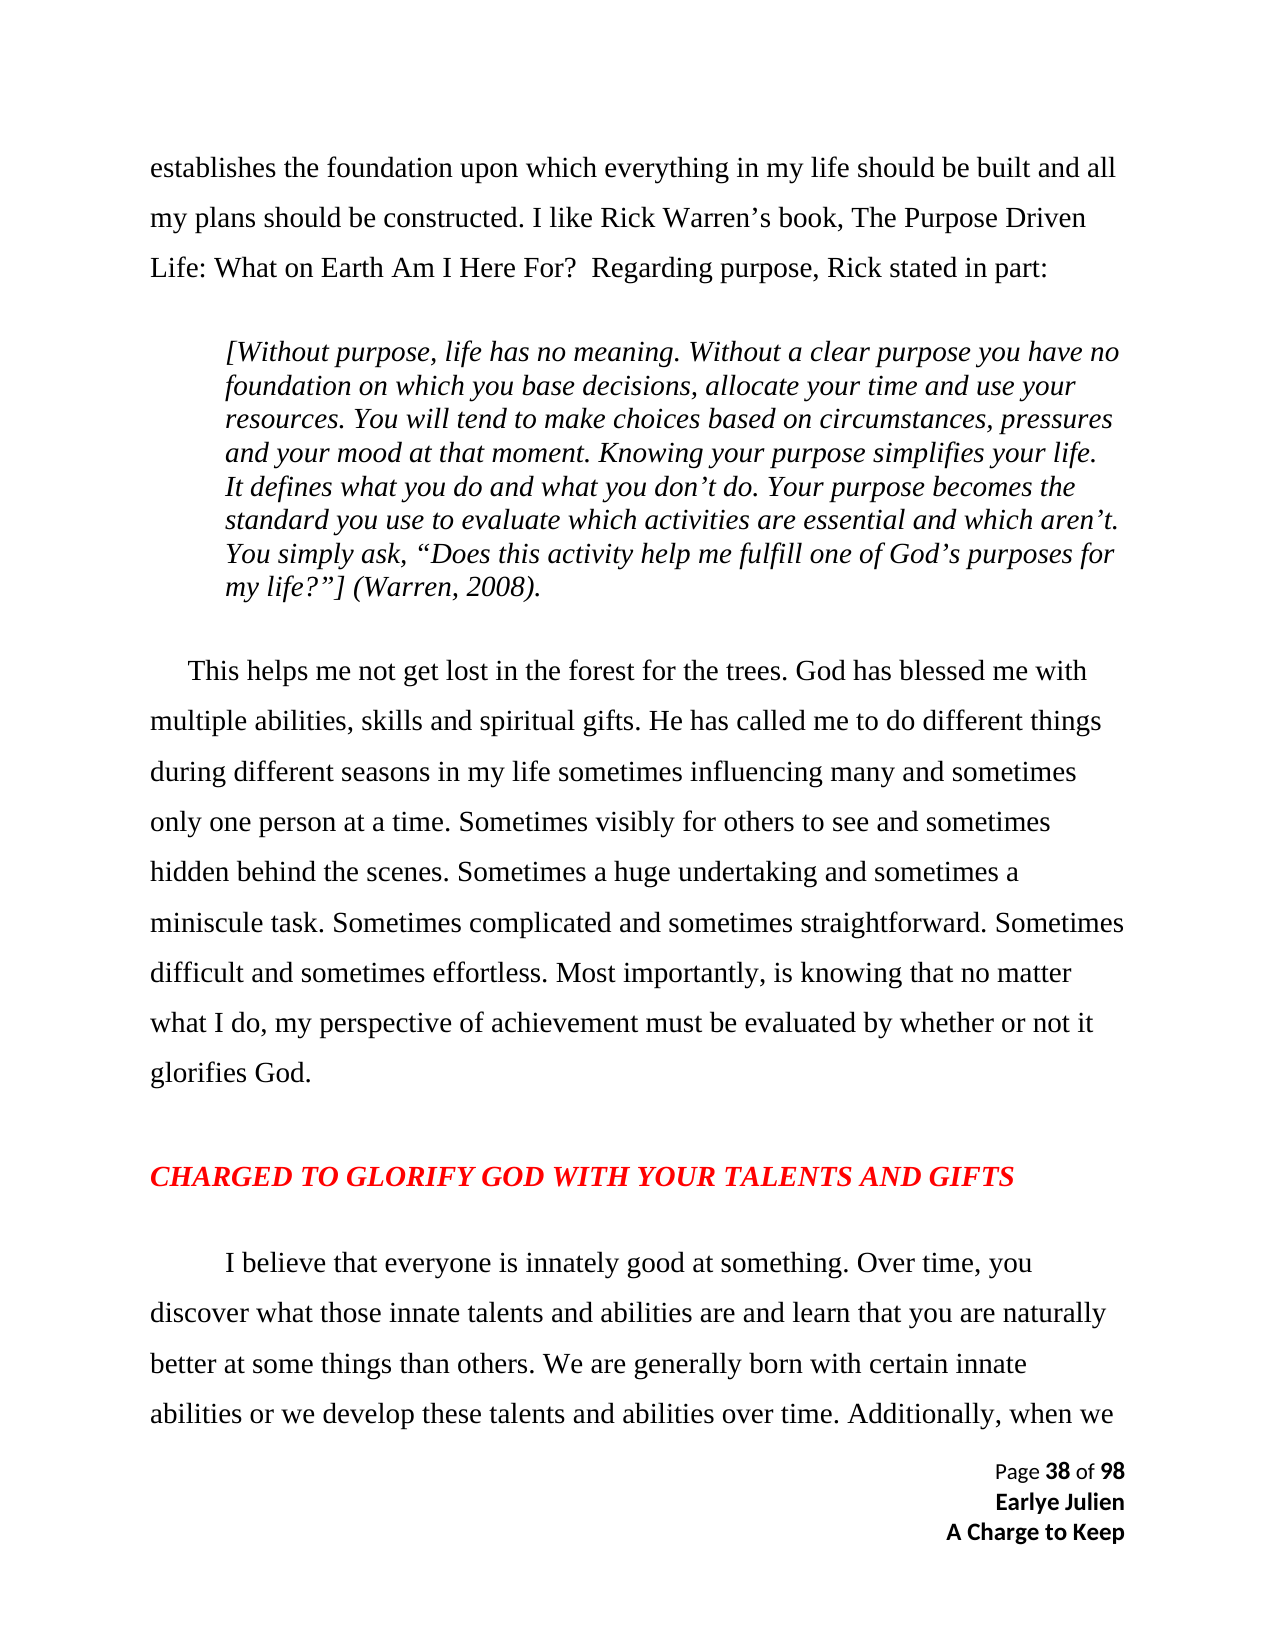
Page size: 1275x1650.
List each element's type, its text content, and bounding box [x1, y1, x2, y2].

text CHARGED TO GLORIFY GOD WITH YOUR TALENTS AND GIFTS [150, 1159, 1125, 1192]
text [150, 1245, 1125, 1429]
text It defines what you do and what you don’t do. Your purpose becomes the standard you use to evaluate which activities are essential and which aren’t. You simply ask, “Does this activity help me fulfill one of God’s purposes for my life?”] (Warren, 2008). [225, 469, 1125, 603]
text This helps me not get lost in the forest for the trees. God has blessed me with multiple abilities, skills and spiritual gifts. He has called me to do different things during different seasons in my life sometimes influencing many and sometimes only one person at a time. Sometimes visibly for others to see and sometimes hidden behind the scenes. Sometimes a huge undertaking and sometimes a miniscule task. Sometimes complicated and sometimes straightforward. Sometimes difficult and sometimes effortless. Most importantly, is knowing that no matter what I do, my perspective of achievement must be evaluated by whether or not it glorifies God. [150, 653, 1125, 1089]
text [Without purpose, life has no meaning. Without a clear purpose you have no foundation on which you base decisions, allocate your time and use your resources. You will tend to make choices based on circumstances, pressures and your mood at that moment. Knowing your purpose simplifies your life. [225, 334, 1125, 469]
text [150, 150, 1125, 284]
